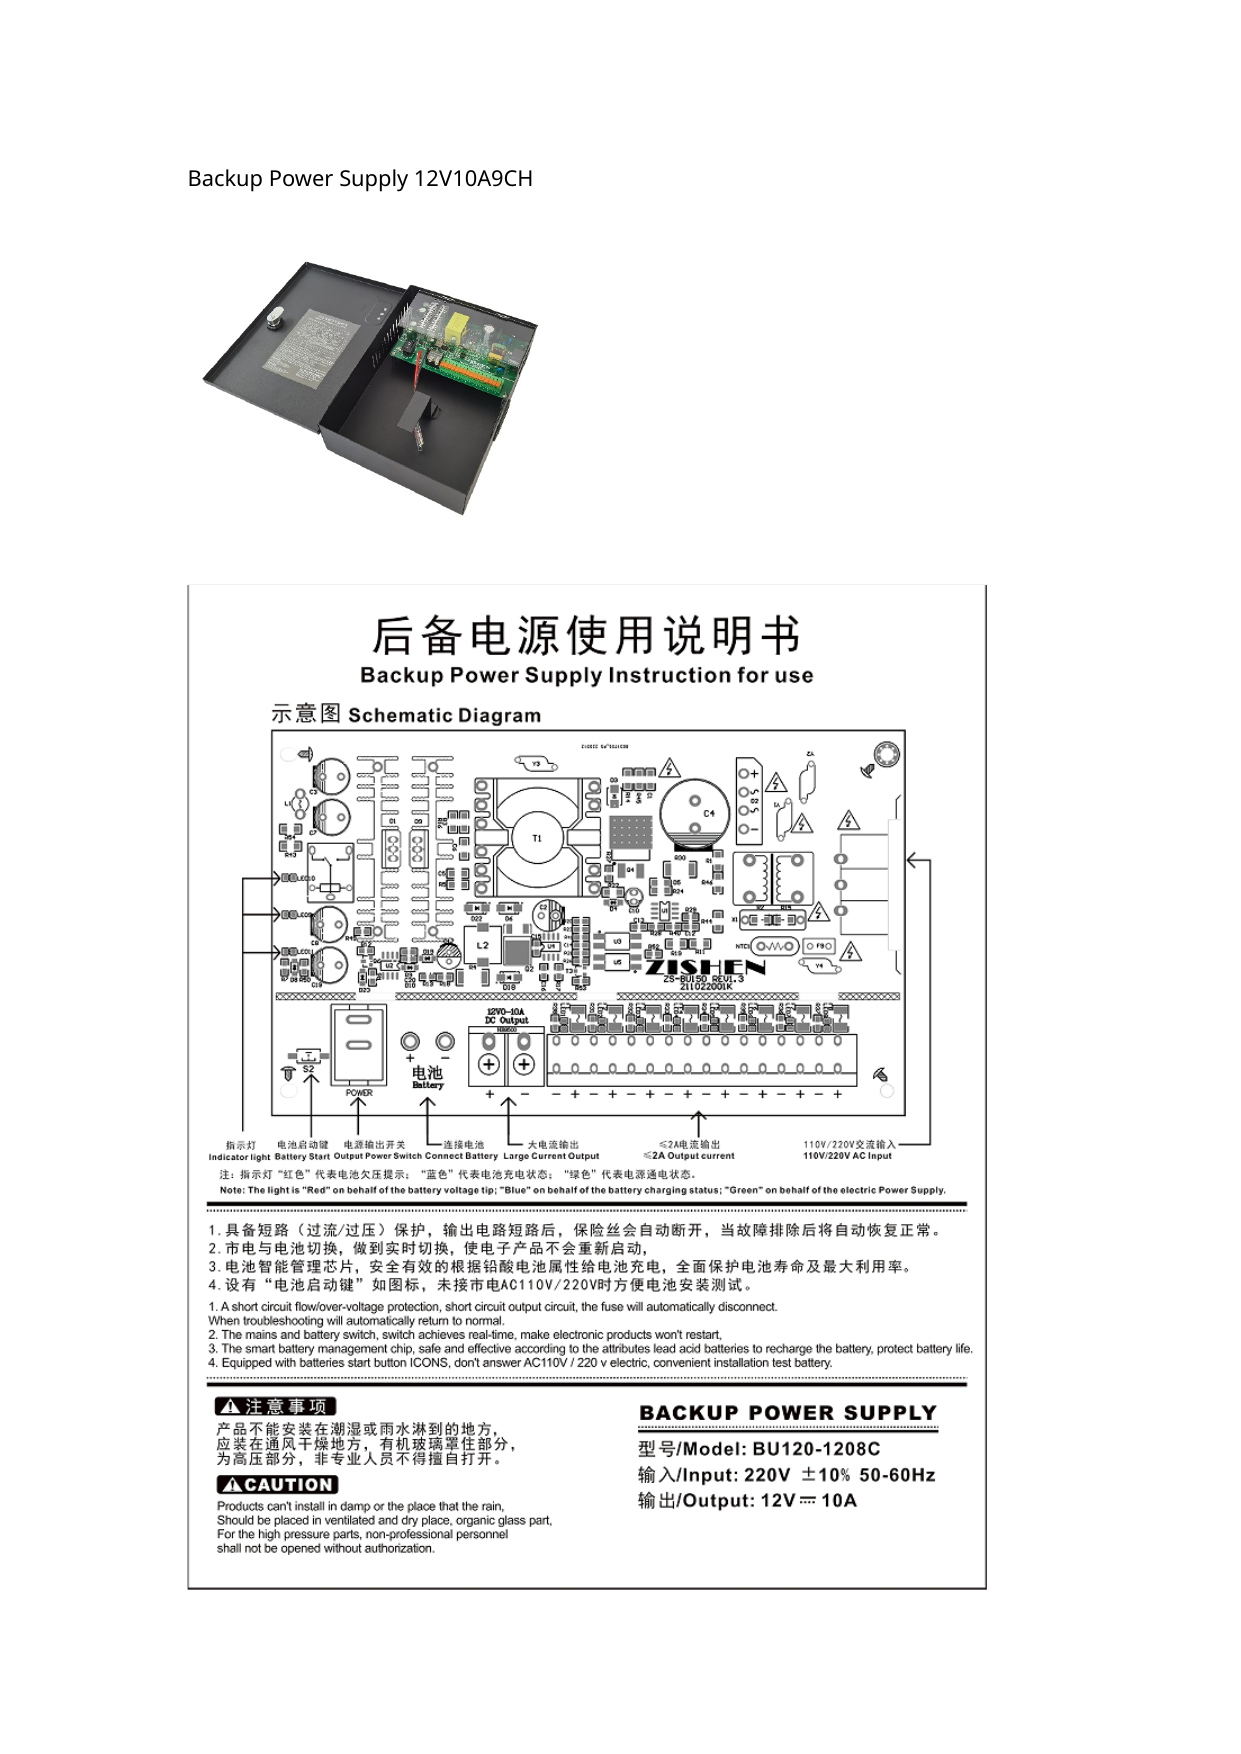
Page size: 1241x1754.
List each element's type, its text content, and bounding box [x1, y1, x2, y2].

picture [187, 194, 549, 556]
text Backup Power Supply 12V10A9CH [187, 162, 1053, 194]
picture [187, 584, 988, 1591]
